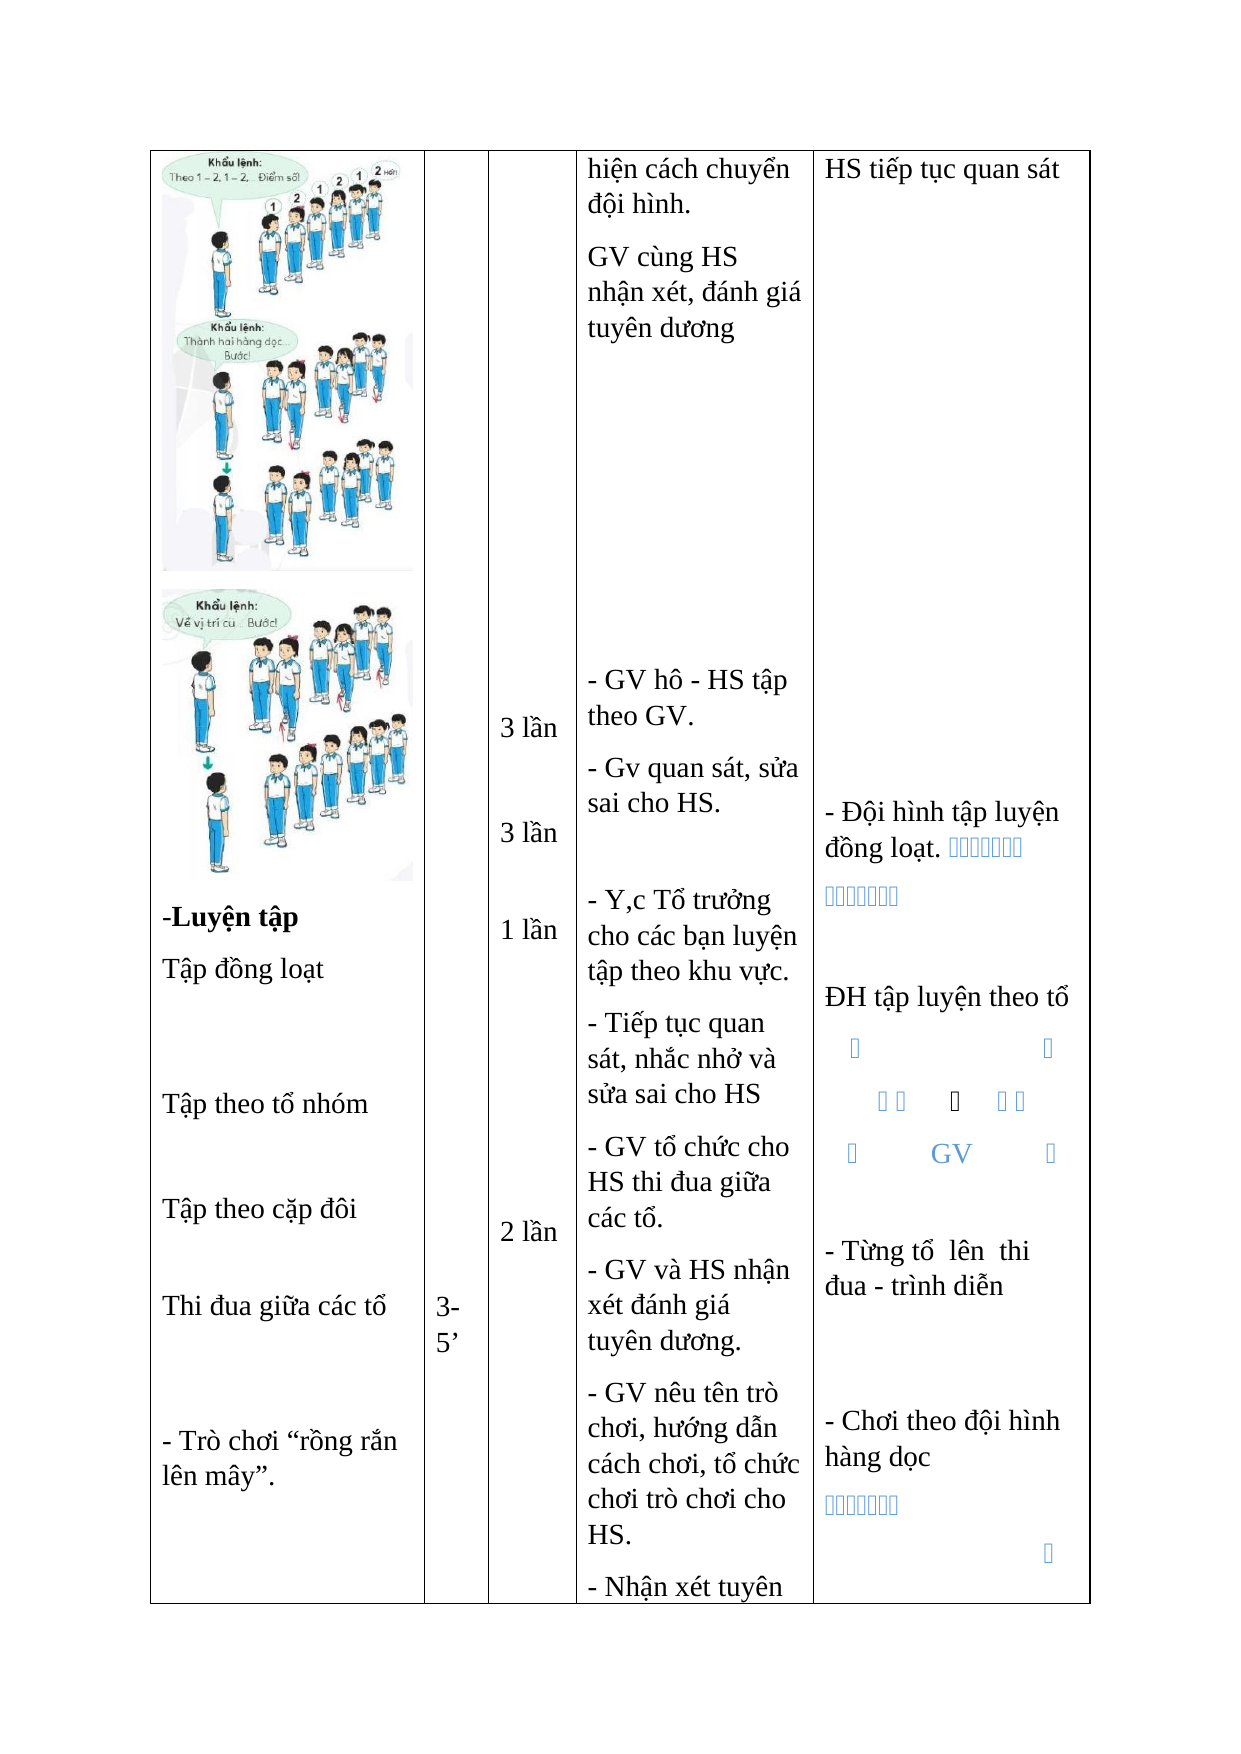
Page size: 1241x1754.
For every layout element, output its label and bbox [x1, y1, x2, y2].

table_cell [425, 151, 488, 1603]
picture [161, 151, 413, 571]
table_cell [577, 151, 813, 1603]
picture [161, 589, 413, 881]
table_cell [814, 151, 1089, 1603]
table_cell [489, 151, 576, 1603]
table_cell [151, 151, 424, 1603]
